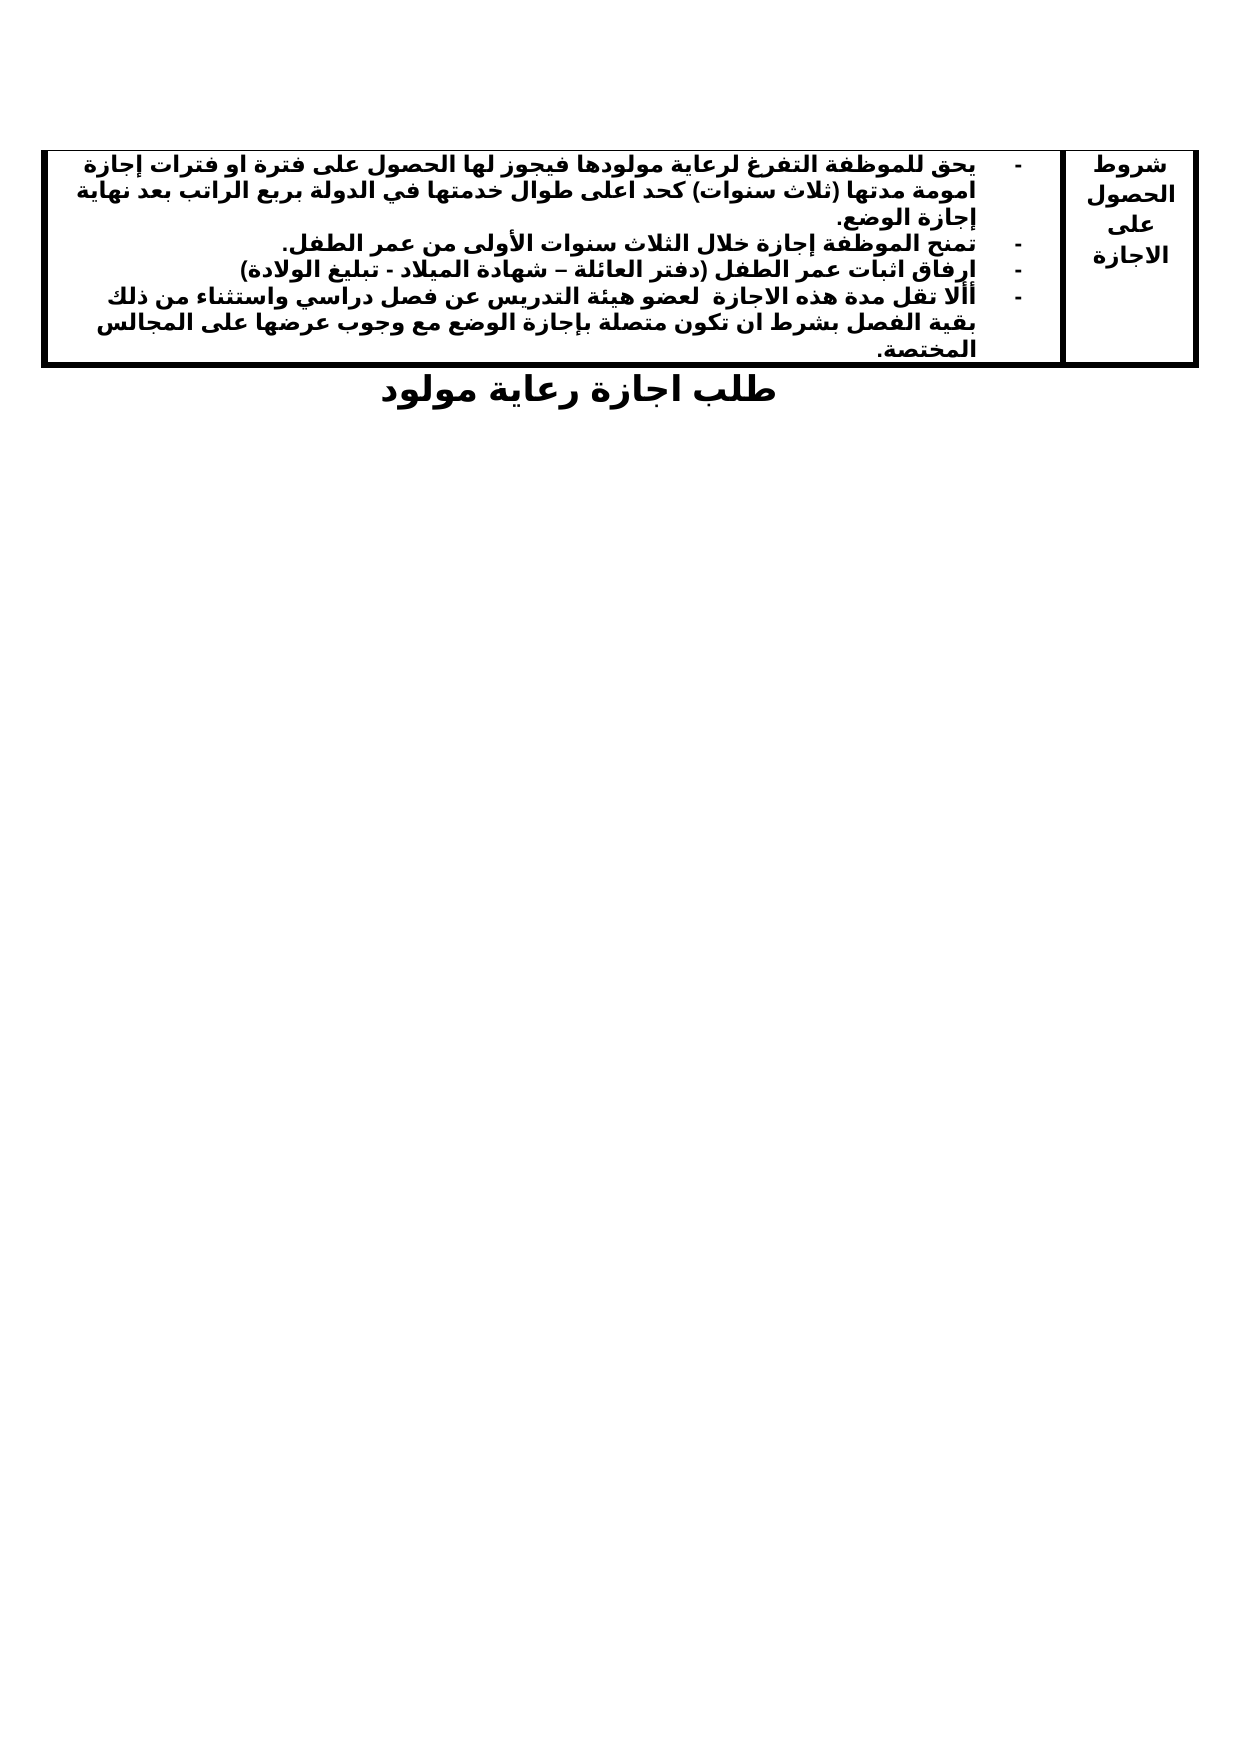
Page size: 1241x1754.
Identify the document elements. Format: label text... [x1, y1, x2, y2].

table_cell شروط الحصول على الاجازة [1066, 151, 1193, 362]
table_cell يحق للموظفة التفرغ لرعاية مولودها فيجوز لها الحصول على فترة او فترات إجازة امومة مدتها (ثلاث سنوات) كحد اعلى طوال خدمتها في الدولة بربع الراتب بعد نهاية إجازة الوضع. تمنح الموظفة إجازة خلال الثلاث سنوات الأولى من عمر الطفل. ارفاق اثبات عمر الطفل (دفتر العائلة – شهادة الميلاد - تبليغ الولادة) أألا تقل مدة هذه الاجازة لعضو هيئة التدريس عن فصل دراسي واستثناء من ذلك بقية الفصل بشرط ان تكون متصلة بإجازة الوضع مع وجوب عرضها على المجالس المختصة. [48, 151, 1060, 362]
text طلب اجازة رعاية مولود [44, 368, 1063, 409]
